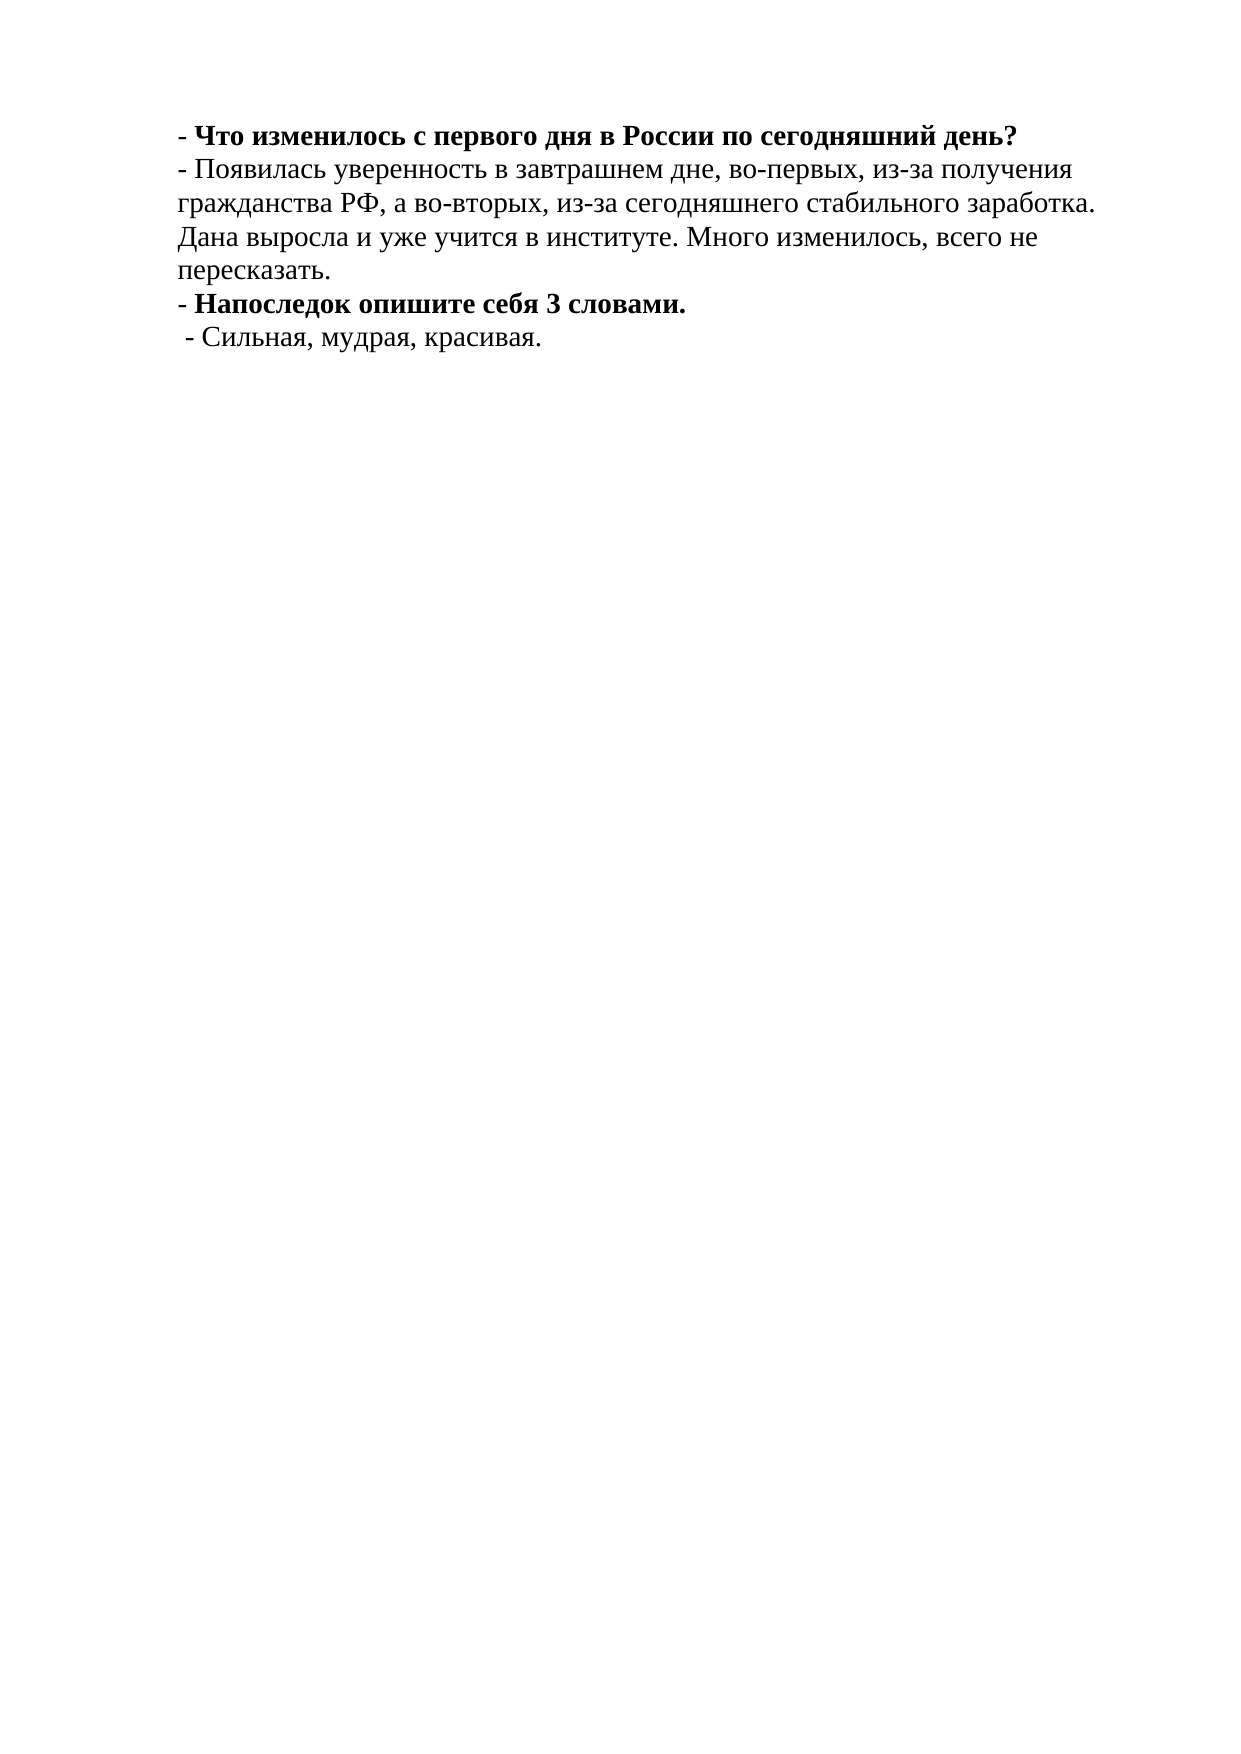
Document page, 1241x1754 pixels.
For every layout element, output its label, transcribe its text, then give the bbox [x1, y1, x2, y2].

text - Появилась уверенность в завтрашнем дне, во-первых, из-за получения гражданства РФ, а во-вторых, из-за сегодняшнего стабильного заработка. [177, 152, 1152, 219]
text - Сильная, мудрая, красивая. [177, 319, 1152, 353]
text Дана выросла и уже учится в институте. Много изменилось, всего не пересказать. [177, 219, 1152, 286]
text - Напоследок опишите себя 3 словами. [177, 286, 1152, 319]
text - Что изменилось с первого дня в России по сегодняшний день? [177, 118, 1152, 152]
